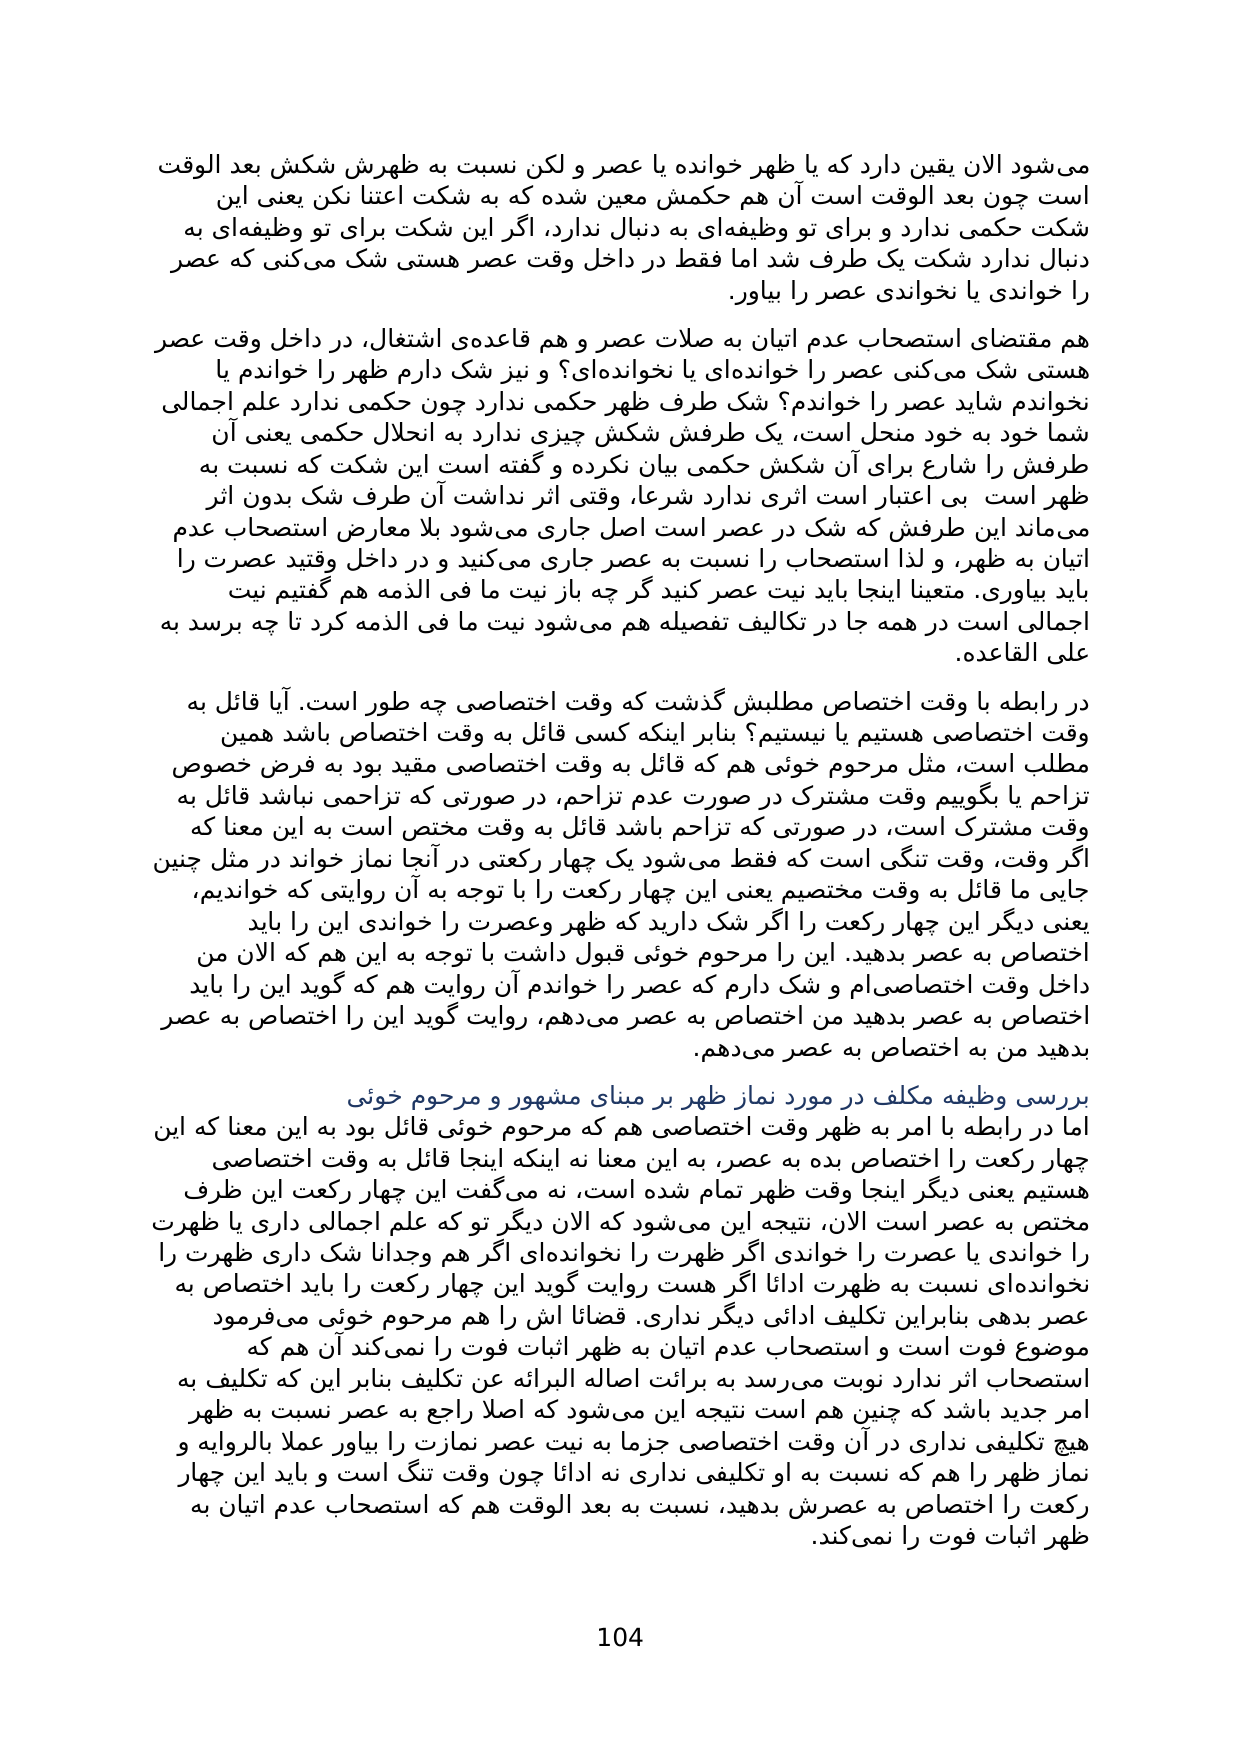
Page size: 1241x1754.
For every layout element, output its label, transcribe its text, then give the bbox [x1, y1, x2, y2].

text اما در رابطه با امر به ظهر وقت اختصاصی هم که مرحوم خوئی قائل بود به این معنا که این چهار رکعت را اختصاص بده به عصر، به این معنا نه اینکه اینجا قائل به وقت اختصاصی هستیم یعنی دیگر اینجا وقت ظهر تمام شده است، نه می‌گفت این چهار رکعت این ظرف مختص به عصر است الان، نتیجه این می‌شود که الان دیگر تو که علم اجمالی داری یا ظهرت را خواندی یا عصرت را خواندی اگر ظهرت را نخوانده‌ای اگر هم وجدانا شک داری ظهرت را نخوانده‌ای نسبت به ظهرت ادائا اگر هست روایت گوید این چهار رکعت را باید اختصاص به عصر بدهی بنابراین تکلیف ادائی دیگر نداری. قضائا اش را هم مرحوم خوئی می‌فرمود موضوع فوت است و استصحاب عدم اتیان به ظهر اثبات فوت را نمی‌کند آن هم که استصحاب اثر ندارد نوبت می‌رسد به برائت اصاله البرائه عن تکلیف بنابر این که تکلیف به امر جدید باشد که چنین هم است نتیجه این می‌شود که اصلا راجع به عصر نسبت به ظهر هیچ تکلیفی نداری در آن وقت اختصاصی جزما به نیت عصر نمازت را بیاور عملا بالروایه و نماز ظهر را هم که نسبت به او تکلیفی نداری نه ادائا چون وقت تنگ است و باید این چهار رکعت را اختصاص به عصرش بدهید، نسبت به بعد الوقت هم که استصحاب عدم اتیان به ظهر اثبات فوت را نمی‌کند. [150, 1112, 1090, 1550]
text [150, 150, 1090, 305]
text هم مقتضای استصحاب عدم اتیان به صلات عصر و هم قاعده‌ی اشتغال، در داخل وقت عصر هستی شک می‌کنی عصر را خوانده‌ای یا نخوانده‌ای؟ و نیز شک دارم ظهر را خواندم یا نخواندم شاید عصر را خواندم؟ شک طرف ظهر حکمی ندارد چون حکمی ندارد علم اجمالی شما خود به خود منحل است، یک طرفش شکش چیزی ندارد به انحلال حکمی یعنی آن طرفش را شارع برای آن شکش حکمی بیان نکرده و گفته است این شکت که نسبت به ظهر است بی اعتبار است اثری ندارد شرعا، وقتی اثر نداشت آن طرف شک بدون اثر می‌ماند این طرفش که شک در عصر است اصل جاری می‌شود بلا معارض استصحاب عدم اتیان به ظهر، و لذا استصحاب را نسبت به عصر جاری می‌کنید و در داخل وقتید عصرت را باید بیاوری. متعینا اینجا باید نیت عصر کنید گر چه باز نیت ما فی الذمه هم گفتیم نیت اجمالی است در همه جا در تکالیف تفصیله هم می‌شود نیت ما فی الذمه کرد تا چه برسد به علی القاعده. [150, 324, 1090, 668]
text در رابطه با وقت اختصاص مطلبش گذشت که وقت اختصاصی چه طور است. آیا قائل به وقت اختصاصی هستیم یا نیستیم؟ بنابر اینکه کسی قائل به وقت اختصاص باشد همین مطلب است، مثل مرحوم خوئی هم که قائل به وقت اختصاصی مقید بود به فرض خصوص تزاحم یا بگوییم وقت مشترک در صورت عدم تزاحم، در صورتی که تزاحمی نباشد قائل به وقت مشترک است، در صورتی که تزاحم باشد قائل به وقت مختص است به این معنا که اگر وقت، وقت تنگی است که فقط می‌شود یک چهار رکعتی در آنجا نماز خواند در مثل چنین جایی ما قائل به وقت مختصیم یعنی این چهار رکعت را با توجه به آن روایتی که خواندیم، یعنی دیگر این چهار رکعت را اگر شک دارید که ظهر وعصرت را خواندی این را باید اختصاص به عصر بدهید. این را مرحوم خوئی قبول داشت با توجه به این هم که الان من داخل وقت اختصاصی‌ام و شک دارم که عصر را خواندم آن روایت هم که گوید این را باید اختصاص به عصر بدهید من اختصاص به عصر می‌دهم، روایت گوید این را اختصاص به عصر بدهید من به اختصاص به عصر می‌دهم. [150, 687, 1090, 1062]
subtitle بررسی وظیفه مکلف در مورد نماز ظهر بر مبنای مشهور و مرحوم خوئی [150, 1081, 1090, 1110]
